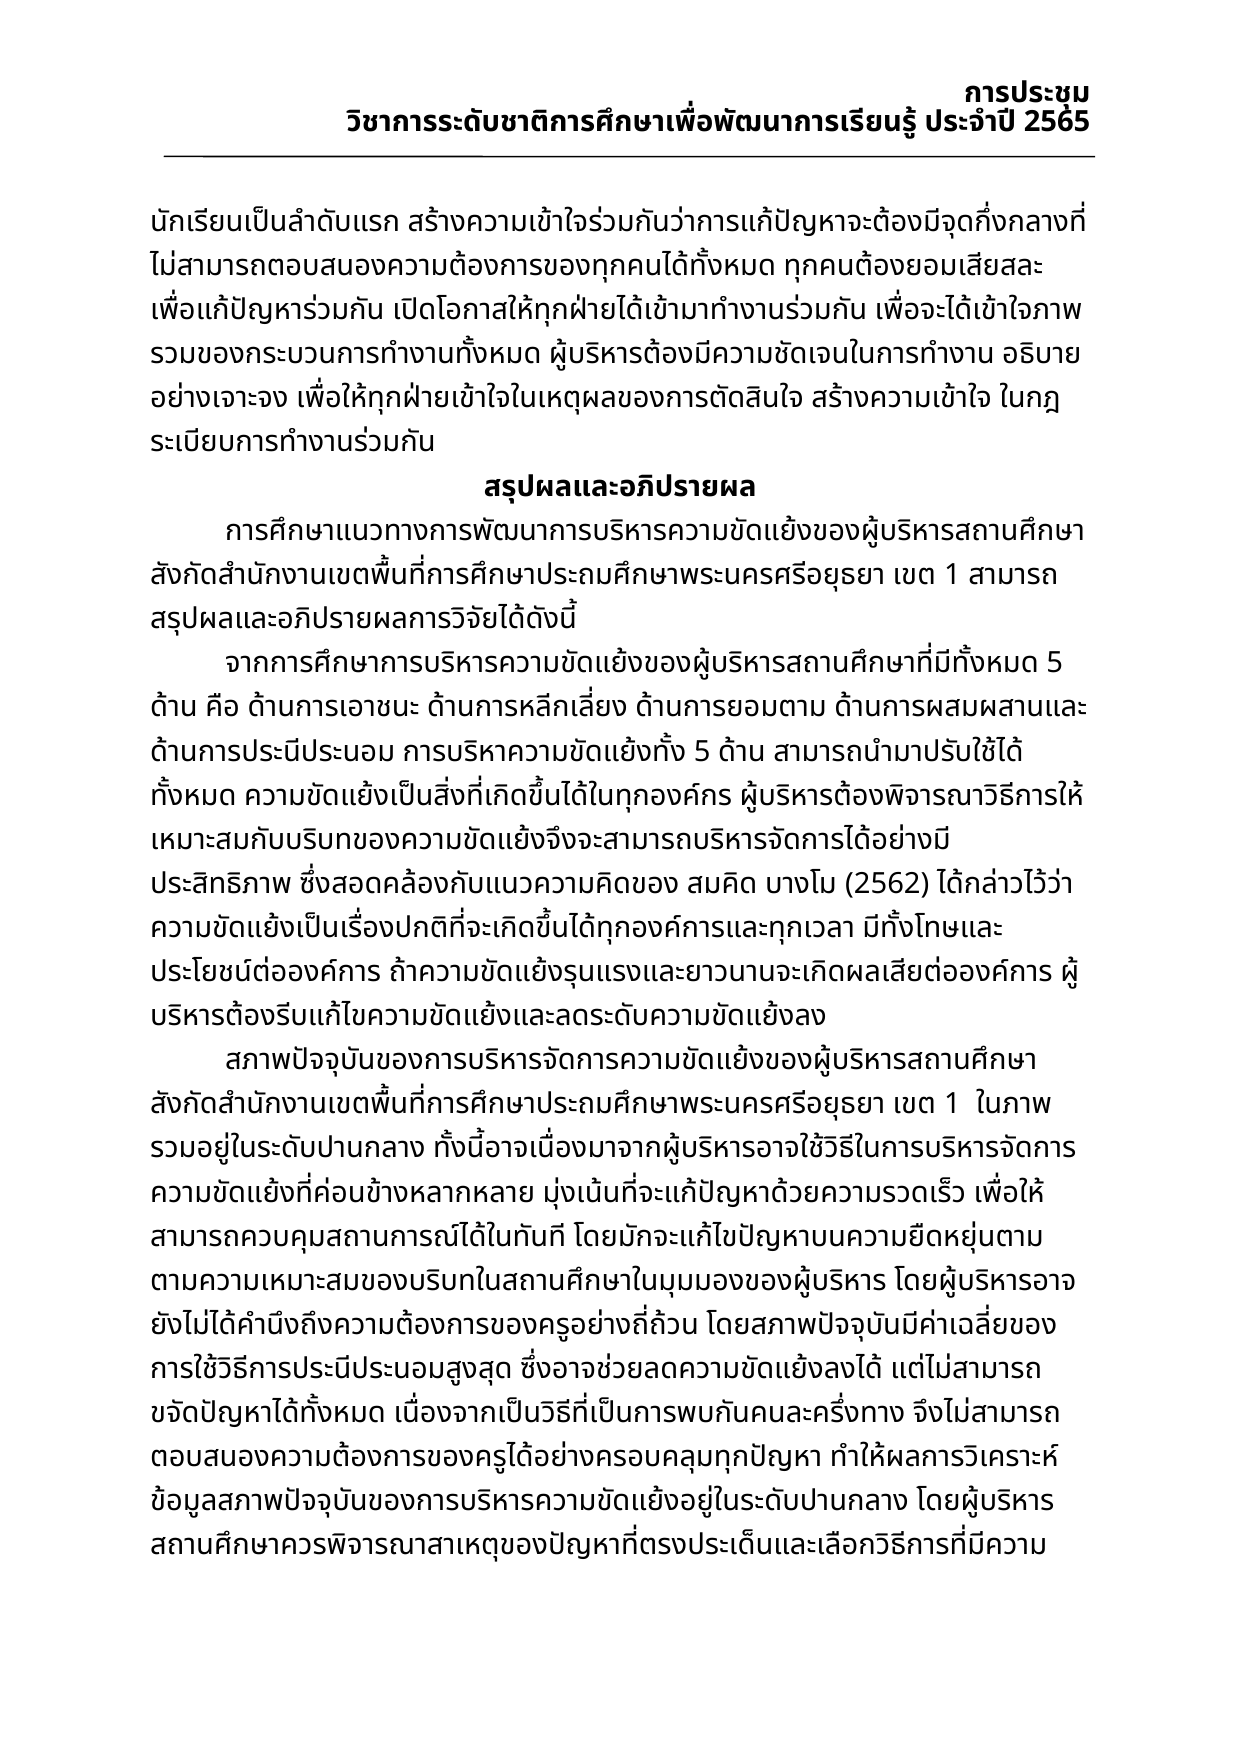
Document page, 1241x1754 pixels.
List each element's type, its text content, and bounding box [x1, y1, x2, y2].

text จากการศึกษาการบริหารความขัดแย้งของผู้บริหารสถานศึกษาที่มีทั้งหมด 5 ด้าน คือ ด้านการเอาชนะ ด้านการหลีกเลี่ยง ด้านการยอมตาม ด้านการผสมผสานและด้านการประนีประนอม การบริหาความขัดแย้งทั้ง 5 ด้าน สามารถนำมาปรับใช้ได้ทั้งหมด ความขัดแย้งเป็นสิ่งที่เกิดขึ้นได้ในทุกองค์กร ผู้บริหารต้องพิจารณาวิธีการให้เหมาะสมกับบริบทของความขัดแย้งจึงจะสามารถบริหารจัดการได้อย่างมีประสิทธิภาพ ซึ่งสอดคล้องกับแนวความคิดของ สมคิด บางโม (2562) ได้กล่าวไว้ว่า ความขัดแย้งเป็นเรื่องปกติที่จะเกิดขึ้นได้ทุกองค์การและทุกเวลา มีทั้งโทษและประโยชน์ต่อองค์การ ถ้าความขัดแย้งรุนแรงและยาวนานจะเกิดผลเสียต่อองค์การ ผู้บริหารต้องรีบแก้ไขความขัดแย้งและลดระดับความขัดแย้งลง [150, 641, 1090, 1039]
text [150, 201, 1090, 465]
text สรุปผลและอภิปรายผล [150, 465, 1090, 509]
text การศึกษาแนวทางการพัฒนาการบริหารความขัดแย้งของผู้บริหารสถานศึกษา สังกัดสำนักงานเขตพื้นที่การศึกษาประถมศึกษาพระนครศรีอยุธยา เขต 1 สามารถสรุปผลและอภิปรายผลการวิจัยได้ดังนี้ [150, 509, 1090, 641]
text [150, 1039, 1090, 1568]
